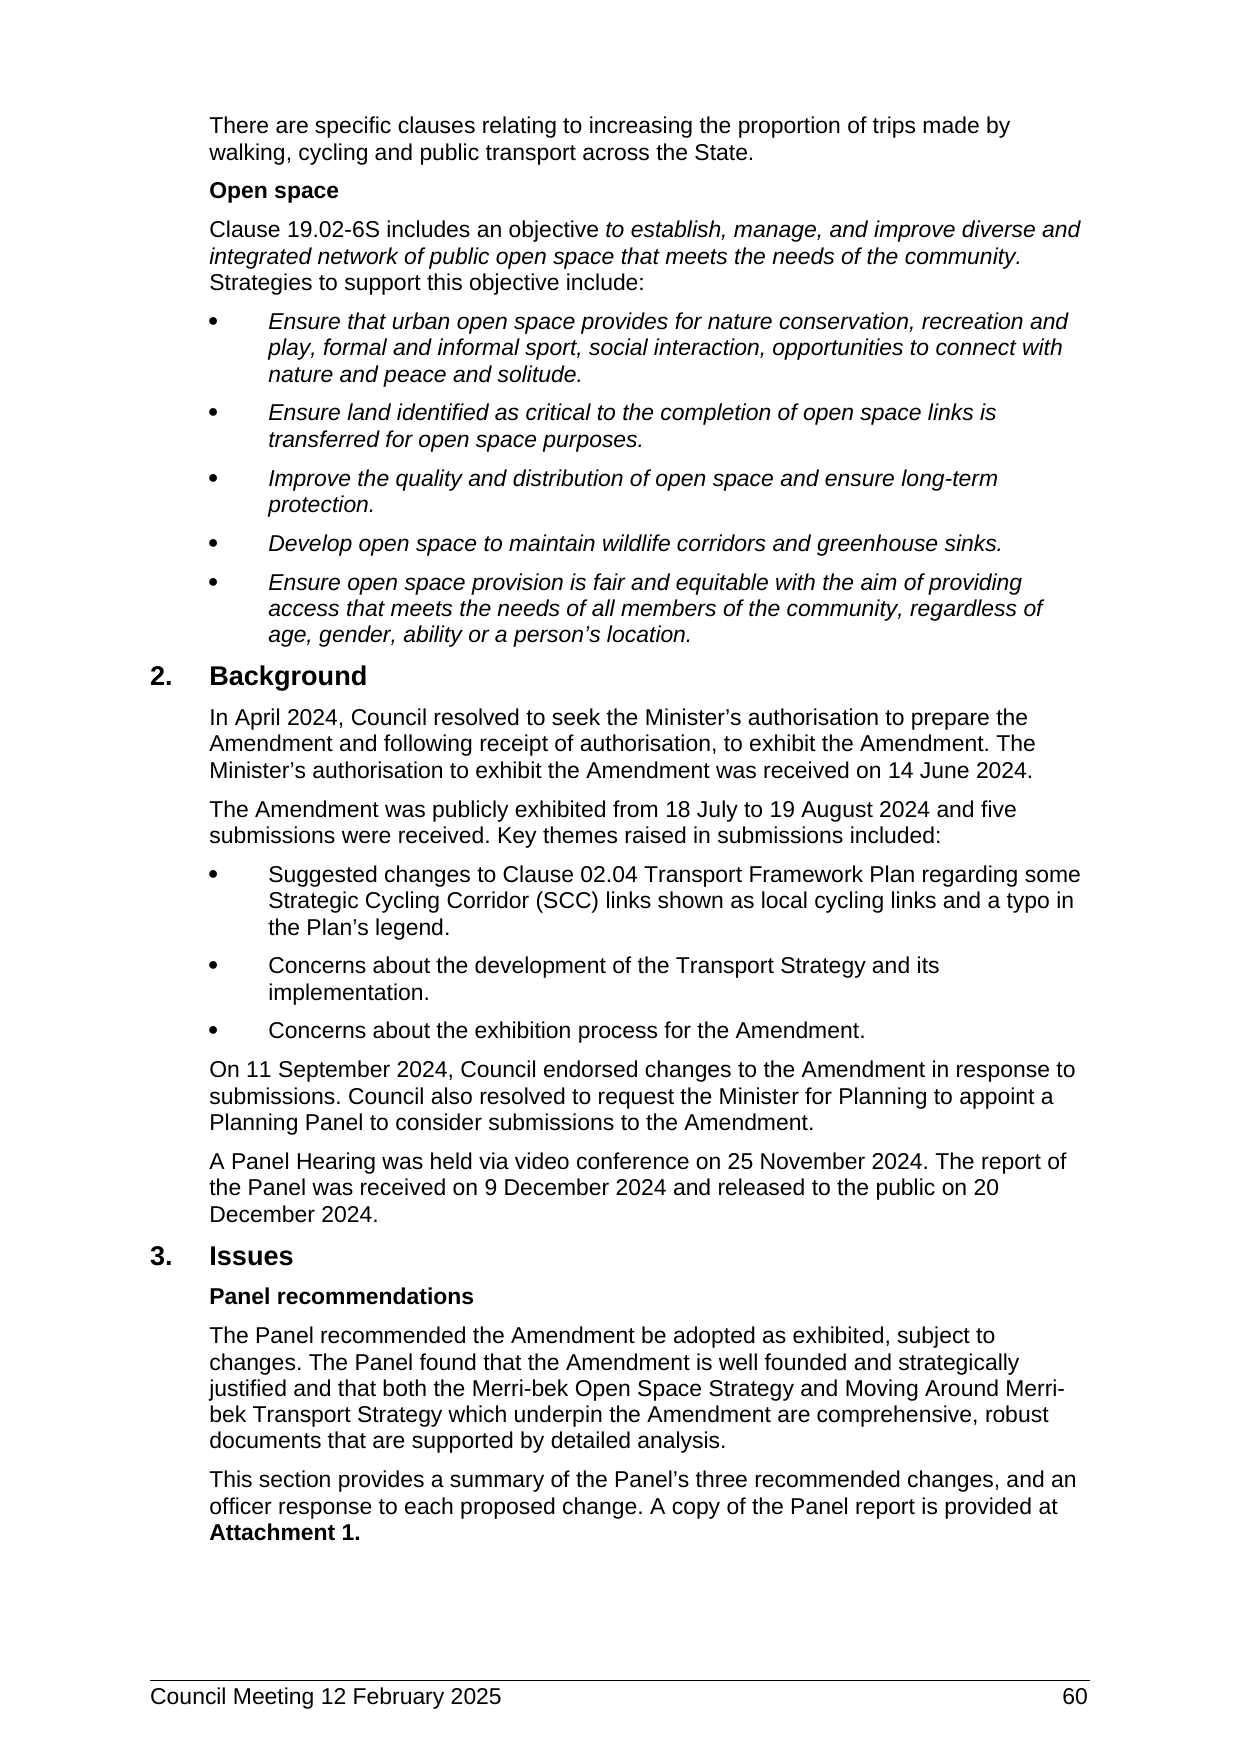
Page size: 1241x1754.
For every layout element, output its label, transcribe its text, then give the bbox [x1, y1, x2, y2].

text In April 2024, Council resolved to seek the Minister’s authorisation to prepare the Amendment and following receipt of authorisation, to exhibit the Amendment. The Minister’s authorisation to exhibit the Amendment was received on 14 June 2024. [209, 704, 1090, 783]
text This section provides a summary of the Panel’s three recommended changes, and an officer response to each proposed change. A copy of the Panel report is provided at Attachment 1. [209, 1466, 1090, 1545]
text  Ensure open space provision is fair and equitable with the aim of providing access that meets the needs of all members of the community, regardless of age, gender, ability or a person’s location. [209, 569, 1090, 648]
text A Panel Hearing was held via video conference on 25 November 2024. The report of the Panel was received on 9 December 2024 and released to the public on 20 December 2024. [209, 1148, 1090, 1227]
text  Develop open space to maintain wildlife corridors and greenhouse sinks. [209, 530, 1090, 556]
text  Concerns about the development of the Transport Strategy and its implementation. [209, 952, 1090, 1005]
text Panel recommendations [209, 1283, 1090, 1309]
text  Ensure land identified as critical to the completion of open space links is transferred for open space purposes. [209, 399, 1090, 452]
text  Improve the quality and distribution of open space and ensure long-term protection. [209, 464, 1090, 517]
text 2. Background [150, 660, 1090, 691]
text Open space [209, 177, 1090, 204]
text  Ensure that urban open space provides for nature conservation, recreation and play, formal and informal sport, social interaction, opportunities to connect with nature and peace and solitude. [209, 308, 1090, 387]
text The Amendment was publicly exhibited from 18 July to 19 August 2024 and five submissions were received. Key themes raised in submissions included: [209, 796, 1090, 848]
text 3. Issues [150, 1239, 1090, 1271]
text On 11 September 2024, Council endorsed changes to the Amendment in response to submissions. Council also resolved to request the Minister for Planning to appoint a Planning Panel to consider submissions to the Amendment. [209, 1056, 1090, 1135]
text There are specific clauses relating to increasing the proportion of trips made by walking, cycling and public transport across the State. [209, 112, 1090, 165]
text  Concerns about the exhibition process for the Amendment. [209, 1017, 1090, 1044]
text Clause 19.02-6S includes an objective to establish, manage, and improve diverse and integrated network of public open space that meets the needs of the community. Strategies to support this objective include: [209, 216, 1090, 295]
text  Suggested changes to Clause 02.04 Transport Framework Plan regarding some Strategic Cycling Corridor (SCC) links shown as local cycling links and a typo in the Plan’s legend. [209, 861, 1090, 940]
text The Panel recommended the Amendment be adopted as exhibited, subject to changes. The Panel found that the Amendment is well founded and strategically justified and that both the Merri-bek Open Space Strategy and Moving Around Merri-bek Transport Strategy which underpin the Amendment are comprehensive, robust documents that are supported by detailed analysis. [209, 1322, 1090, 1454]
